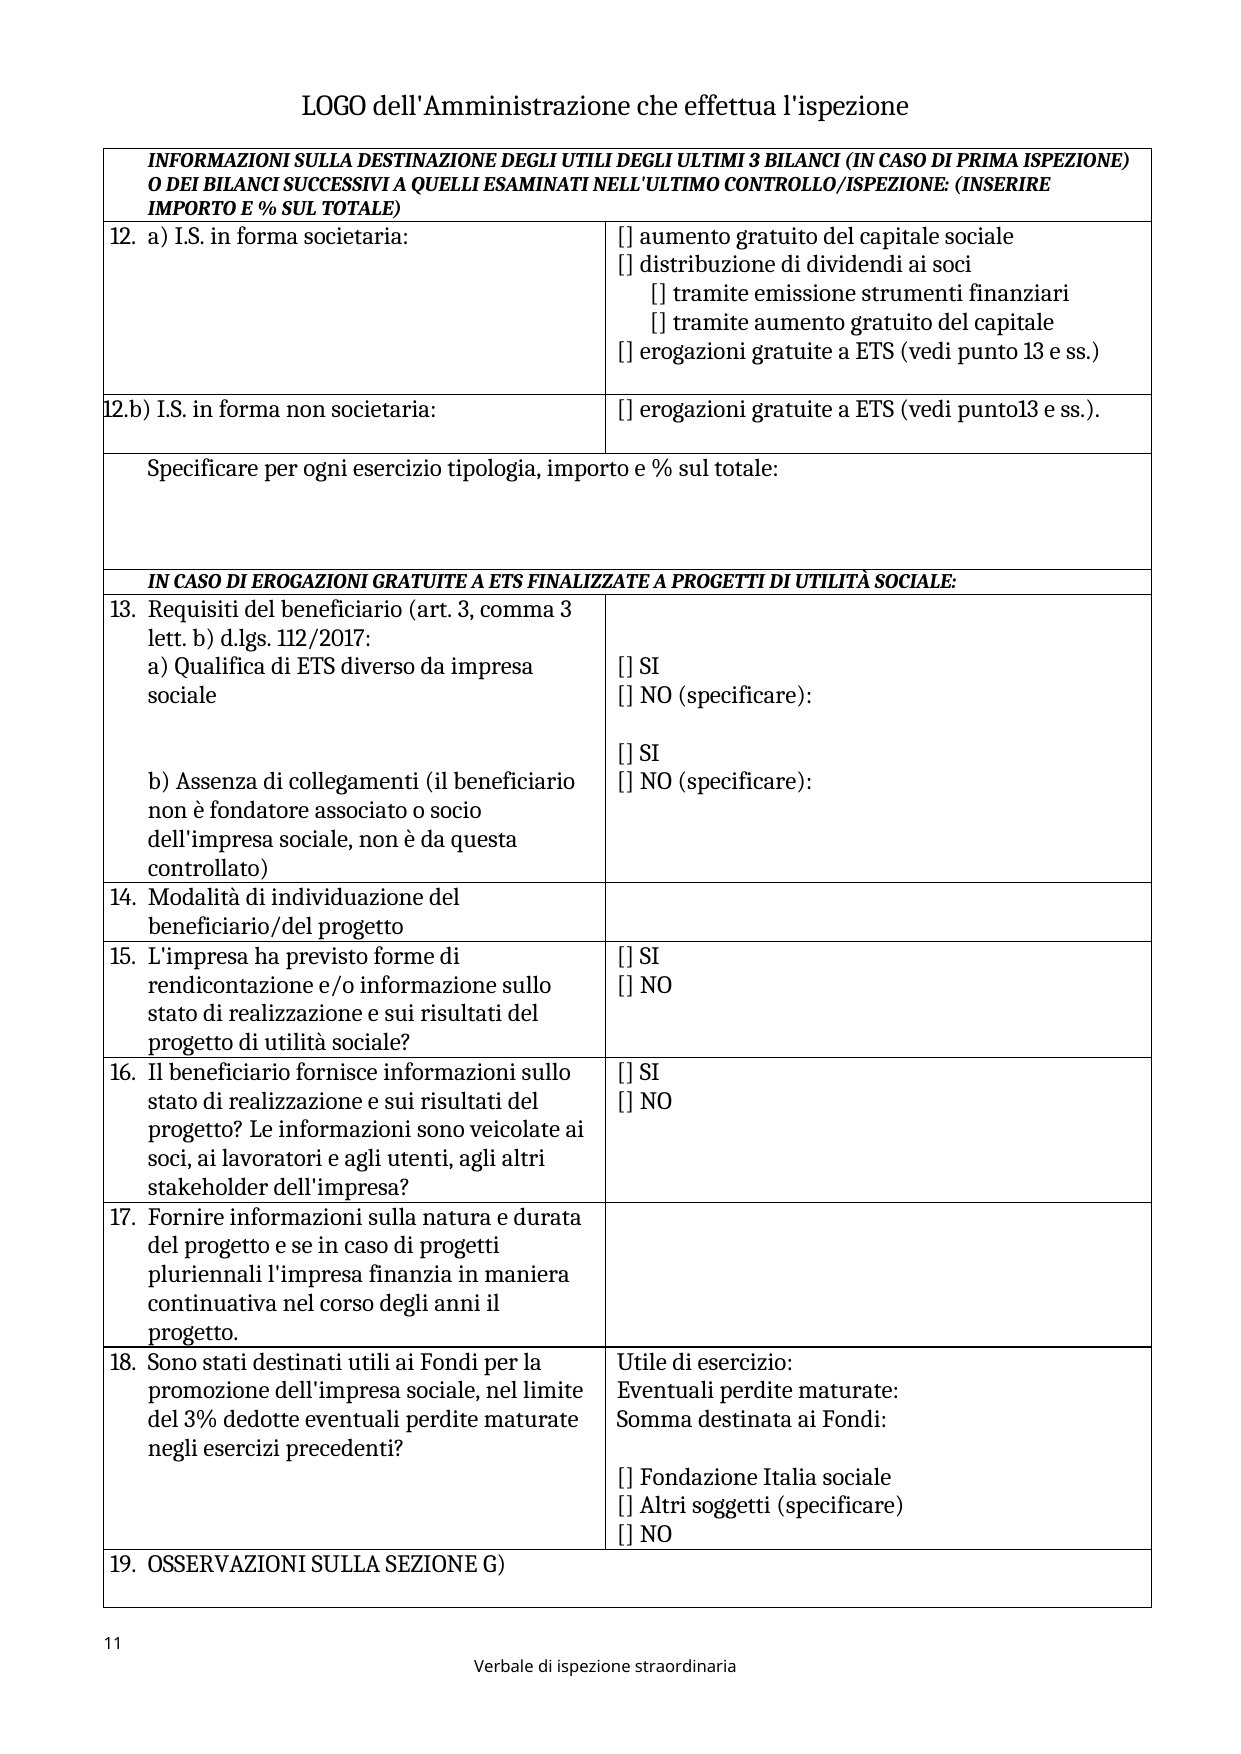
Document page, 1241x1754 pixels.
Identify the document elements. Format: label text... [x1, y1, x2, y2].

table_cell Modalità di individuazione del beneficiario/del progetto [104, 883, 605, 941]
table_cell Specificare per ogni esercizio tipologia, importo e % sul totale: [104, 454, 1151, 569]
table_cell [104, 1550, 1151, 1607]
table_cell [] SI [] NO (specificare): [] SI [] NO (specificare): [606, 595, 1151, 882]
table_cell Requisiti del beneficiario (art. 3, comma 3 lett. b) d.lgs. 112/2017: a) Qualifica di ETS diverso da impresa sociale b) Assenza di collegamenti (il beneficiario non è fondatore associato o socio dell'impresa sociale, non è da questa controllato) [104, 595, 605, 882]
table_cell Il beneficiario fornisce informazioni sullo stato di realizzazione e sui risultati del progetto? Le informazioni sono veicolate ai soci, ai lavoratori e agli utenti, agli altri stakeholder dell'impresa? [104, 1058, 605, 1202]
table_cell a) I.S. in forma societaria: [104, 222, 605, 394]
table_cell [606, 1203, 1151, 1346]
table_cell IN CASO DI EROGAZIONI GRATUITE A ETS FINALIZZATE A PROGETTI DI UTILITÀ SOCIALE: [104, 570, 1151, 594]
table_cell 12.b) I.S. in forma non societaria: [104, 395, 605, 453]
table_cell [] aumento gratuito del capitale sociale [] distribuzione di dividendi ai soci [] tramite emissione strumenti finanziari [] tramite aumento gratuito del capitale [] erogazioni gratuite a ETS (vedi punto 13 e ss.) [606, 222, 1151, 394]
table_cell [606, 883, 1151, 941]
table_cell Fornire informazioni sulla natura e durata del progetto e se in caso di progetti pluriennali l'impresa finanzia in maniera continuativa nel corso degli anni il progetto. [104, 1203, 605, 1346]
table_cell Sono stati destinati utili ai Fondi per la promozione dell'impresa sociale, nel limite del 3% dedotte eventuali perdite maturate negli esercizi precedenti? [104, 1348, 605, 1549]
table_cell L'impresa ha previsto forme di rendicontazione e/o informazione sullo stato di realizzazione e sui risultati del progetto di utilità sociale? [104, 942, 605, 1057]
table_cell INFORMAZIONI SULLA DESTINAZIONE DEGLI UTILI DEGLI ULTIMI 3 BILANCI (IN CASO DI PRIMA ISPEZIONE) O DEI BILANCI SUCCESSIVI A QUELLI ESAMINATI NELL'ULTIMO CONTROLLO/ISPEZIONE: (INSERIRE IMPORTO E % SUL TOTALE) [104, 149, 1151, 221]
table_cell Utile di esercizio: Eventuali perdite maturate: Somma destinata ai Fondi: [] Fondazione Italia sociale [] Altri soggetti (specificare) [] NO [606, 1348, 1151, 1549]
table_cell [] erogazioni gratuite a ETS (vedi punto13 e ss.). [606, 395, 1151, 453]
table_cell [] SI [] NO [606, 1058, 1151, 1202]
table_cell [] SI [] NO [606, 942, 1151, 1057]
